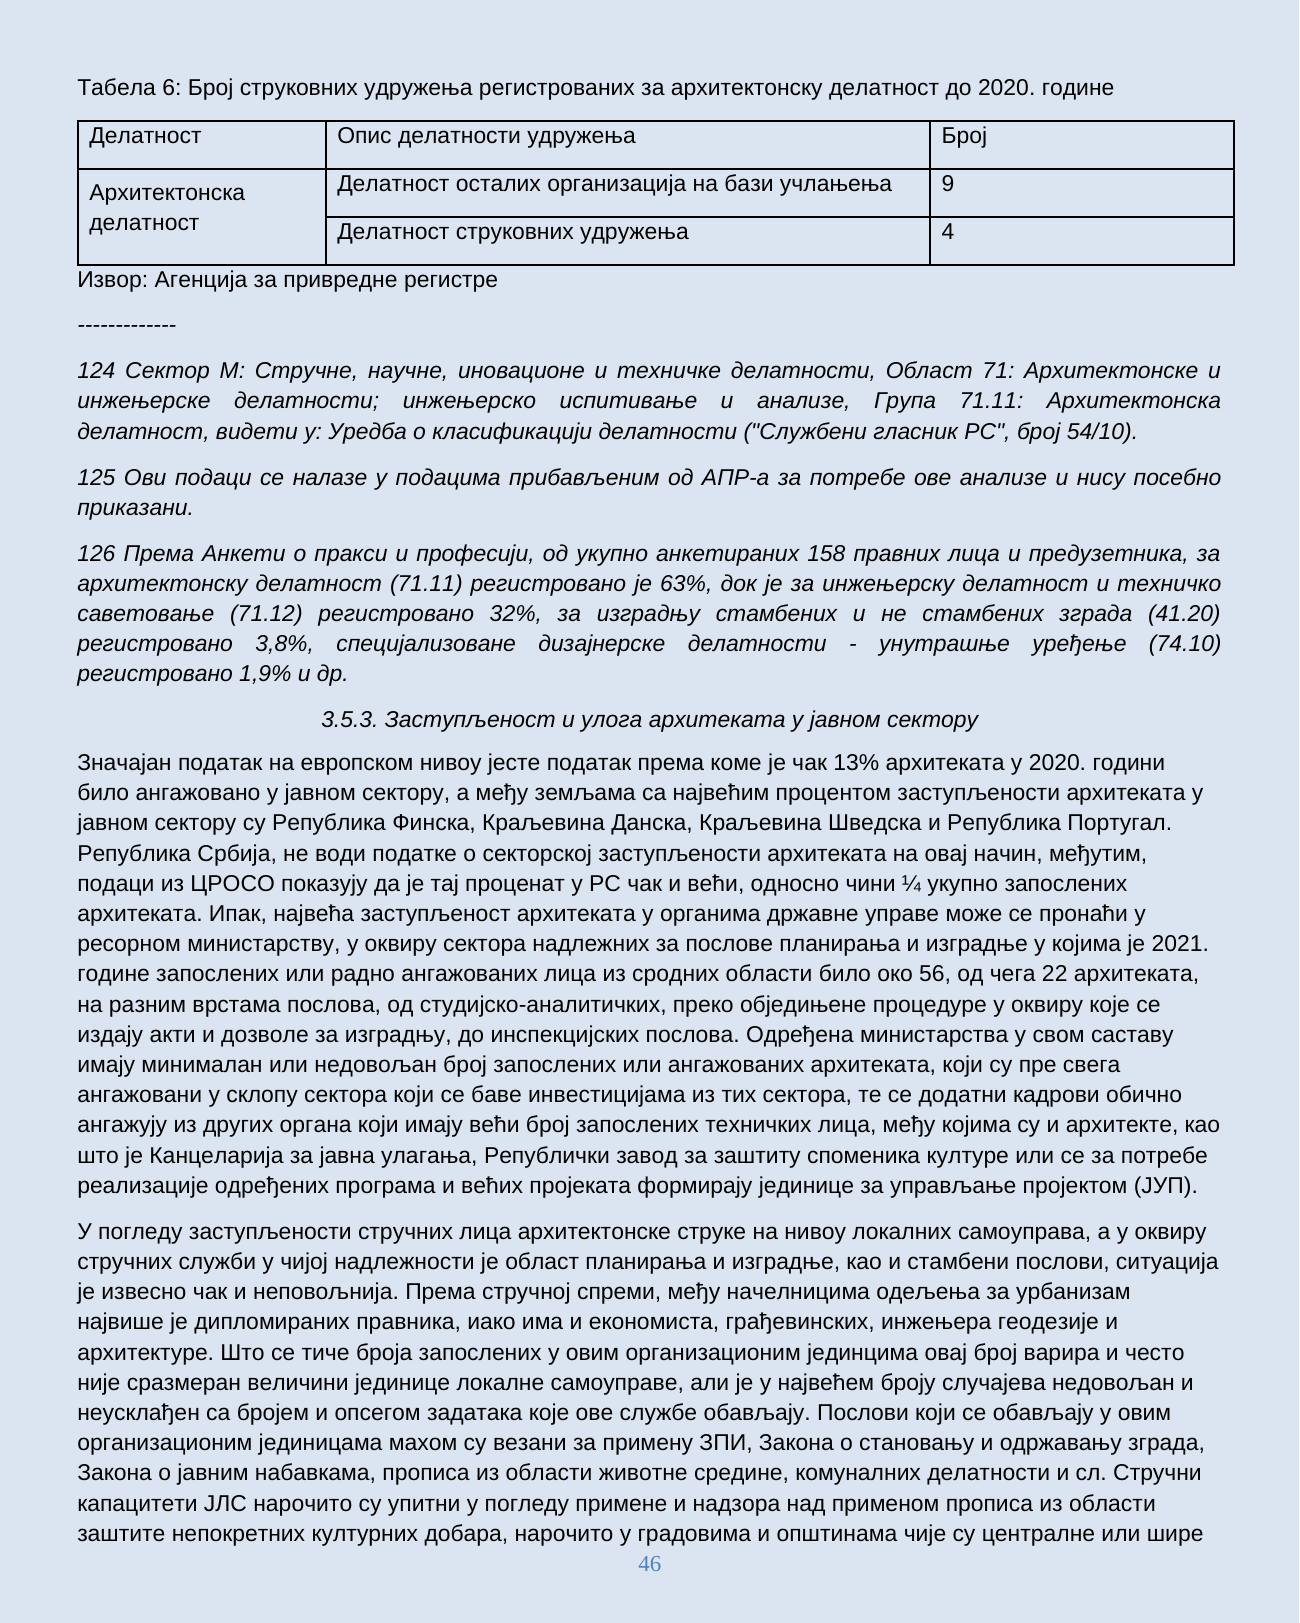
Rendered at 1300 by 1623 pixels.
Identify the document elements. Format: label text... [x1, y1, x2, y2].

text ------------- [77, 311, 1222, 338]
text Табела 6: Број струковних удружења регистрованих за архитектонску делатност до 2020. године [77, 74, 1222, 100]
table_cell 4 [931, 218, 1233, 263]
table_header Опис делатности удружења [327, 122, 929, 168]
table_cell 9 [931, 170, 1233, 216]
text 124 Сектор M: Стручне, научне, иновационе и техничке делатности, Област 71: Архитектонске и инжењерске делатности; инжењерско испитивање и анализе, Група 71.11: Архитектонска делатност, видети у: Уредба о класификацији делатности ("Службени гласник РС", број 54/10). [77, 357, 1222, 444]
text 125 Ови подаци се налазе у подацима прибављеним од АПР-а за потребе ове анализе и нису посебно приказани. [77, 463, 1222, 520]
table_cell Делатност струковних удружења [327, 218, 929, 263]
text 3.5.3. Заступљеност и улога архитеката у јавном сектору [77, 706, 1222, 732]
text Извор: Агенција за привредне регистре [77, 266, 1222, 292]
table_cell Архитектонска делатност [79, 170, 325, 263]
table_cell Делатност осталих организација на бази учлањења [327, 170, 929, 216]
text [77, 1218, 1222, 1546]
table_header Број [931, 122, 1233, 168]
text 126 Према Анкети о пракси и професији, од укупно анкетираних 158 правних лица и предузетника, за архитектонску делатност (71.11) регистровано је 63%, док је за инжењерску делатност и техничко саветовање (71.12) регистровано 32%, за изградњу стамбених и не стамбених зграда (41.20) регистровано 3,8%, специјализоване дизајнерске делатности - унутрашње уређење (74.10) регистровано 1,9% и др. [77, 539, 1222, 687]
text Значајан податак на европском нивоу јесте податак према коме је чак 13% архитеката у 2020. години било ангажовано у јавном сектору, а међу земљама са највећим процентом заступљености архитеката у јавном сектору су Република Финска, Краљевина Данска, Краљевина Шведска и Република Португал. Република Србија, не води податке о секторској заступљености архитеката на овај начин, међутим, подаци из ЦРОСО показују да је тај проценат у РС чак и већи, односно чини ¼ укупно запослених архитеката. Ипак, највећа заступљеност архитеката у органима државне управе може се пронаћи у ресорном министарству, у оквиру сектора надлежних за послове планирања и изградње у којима је 2021. године запослених или радно ангажованих лица из сродних области било око 56, од чега 22 архитеката, на разним врстама послова, од студијско-аналитичких, преко обједињене процедуре у оквиру које се издају акти и дозволе за изградњу, до инспекцијских послова. Одређена министарства у свом саставу имају минималан или недовољан број запослених или ангажованих архитеката, који су пре свега ангажовани у склопу сектора који се баве инвестицијама из тих сектора, те се додатни кадрови обично ангажују из других органа који имају већи број запослених техничких лица, међу којима су и архитекте, као што је Канцеларија за јавна улагања, Републички завод за заштиту споменика културе или се за потребе реализације одређених програма и већих пројеката формирају јединице за управљање пројектом (ЈУП). [77, 749, 1222, 1198]
table_header Делатност [79, 122, 325, 168]
